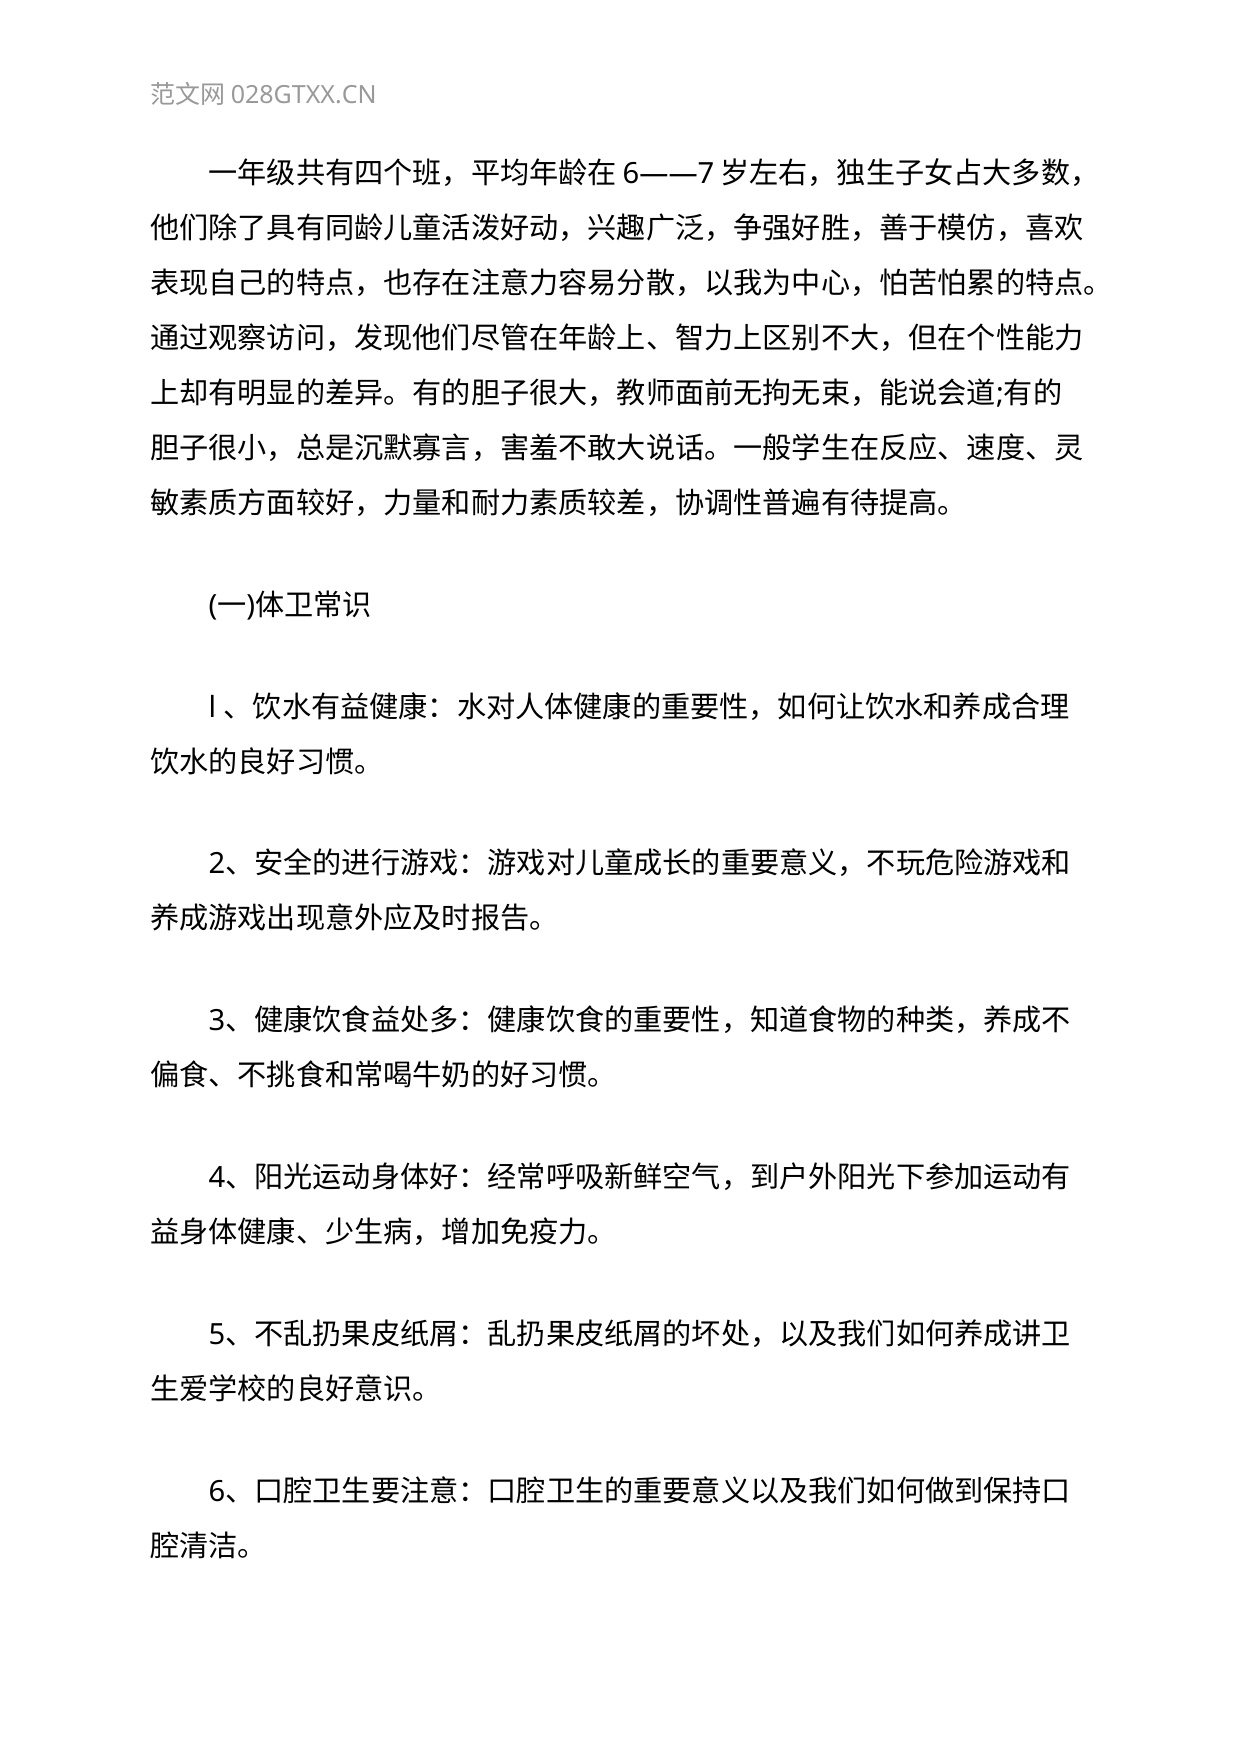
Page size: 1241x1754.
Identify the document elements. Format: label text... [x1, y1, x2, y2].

text 2、安全的进行游戏：游戏对儿童成长的重要意义，不玩危险游戏和养成游戏出现意外应及时报告。 [150, 840, 1090, 937]
text l 、饮水有益健康：水对人体健康的重要性，如何让饮水和养成合理饮水的良好习惯。 [150, 683, 1090, 781]
text (一)体卫常识 [150, 581, 1090, 624]
text 5、不乱扔果皮纸屑：乱扔果皮纸屑的坏处，以及我们如何养成讲卫生爱学校的良好意识。 [150, 1310, 1090, 1408]
text 3、健康饮食益处多：健康饮食的重要性，知道食物的种类，养成不偏食、不挑食和常喝牛奶的好习惯。 [150, 997, 1090, 1094]
text 4、阳光运动身体好：经常呼吸新鲜空气，到户外阳光下参加运动有益身体健康、少生病，增加免疫力。 [150, 1154, 1090, 1251]
text 6、口腔卫生要注意：口腔卫生的重要意义以及我们如何做到保持口腔清洁。 [150, 1467, 1090, 1564]
text 一年级共有四个班，平均年龄在6——7岁左右，独生子女占大多数，他们除了具有同龄儿童活泼好动，兴趣广泛，争强好胜，善于模仿，喜欢表现自己的特点，也存在注意力容易分散，以我为中心，怕苦怕累的特点。通过观察访问，发现他们尽管在年龄上、智力上区别不大，但在个性能力上却有明显的差异。有的胆子很大，教师面前无拘无束，能说会道;有的胆子很小，总是沉默寡言，害羞不敢大说话。一般学生在反应、速度、灵敏素质方面较好，力量和耐力素质较差，协调性普遍有待提高。 [150, 150, 1090, 522]
